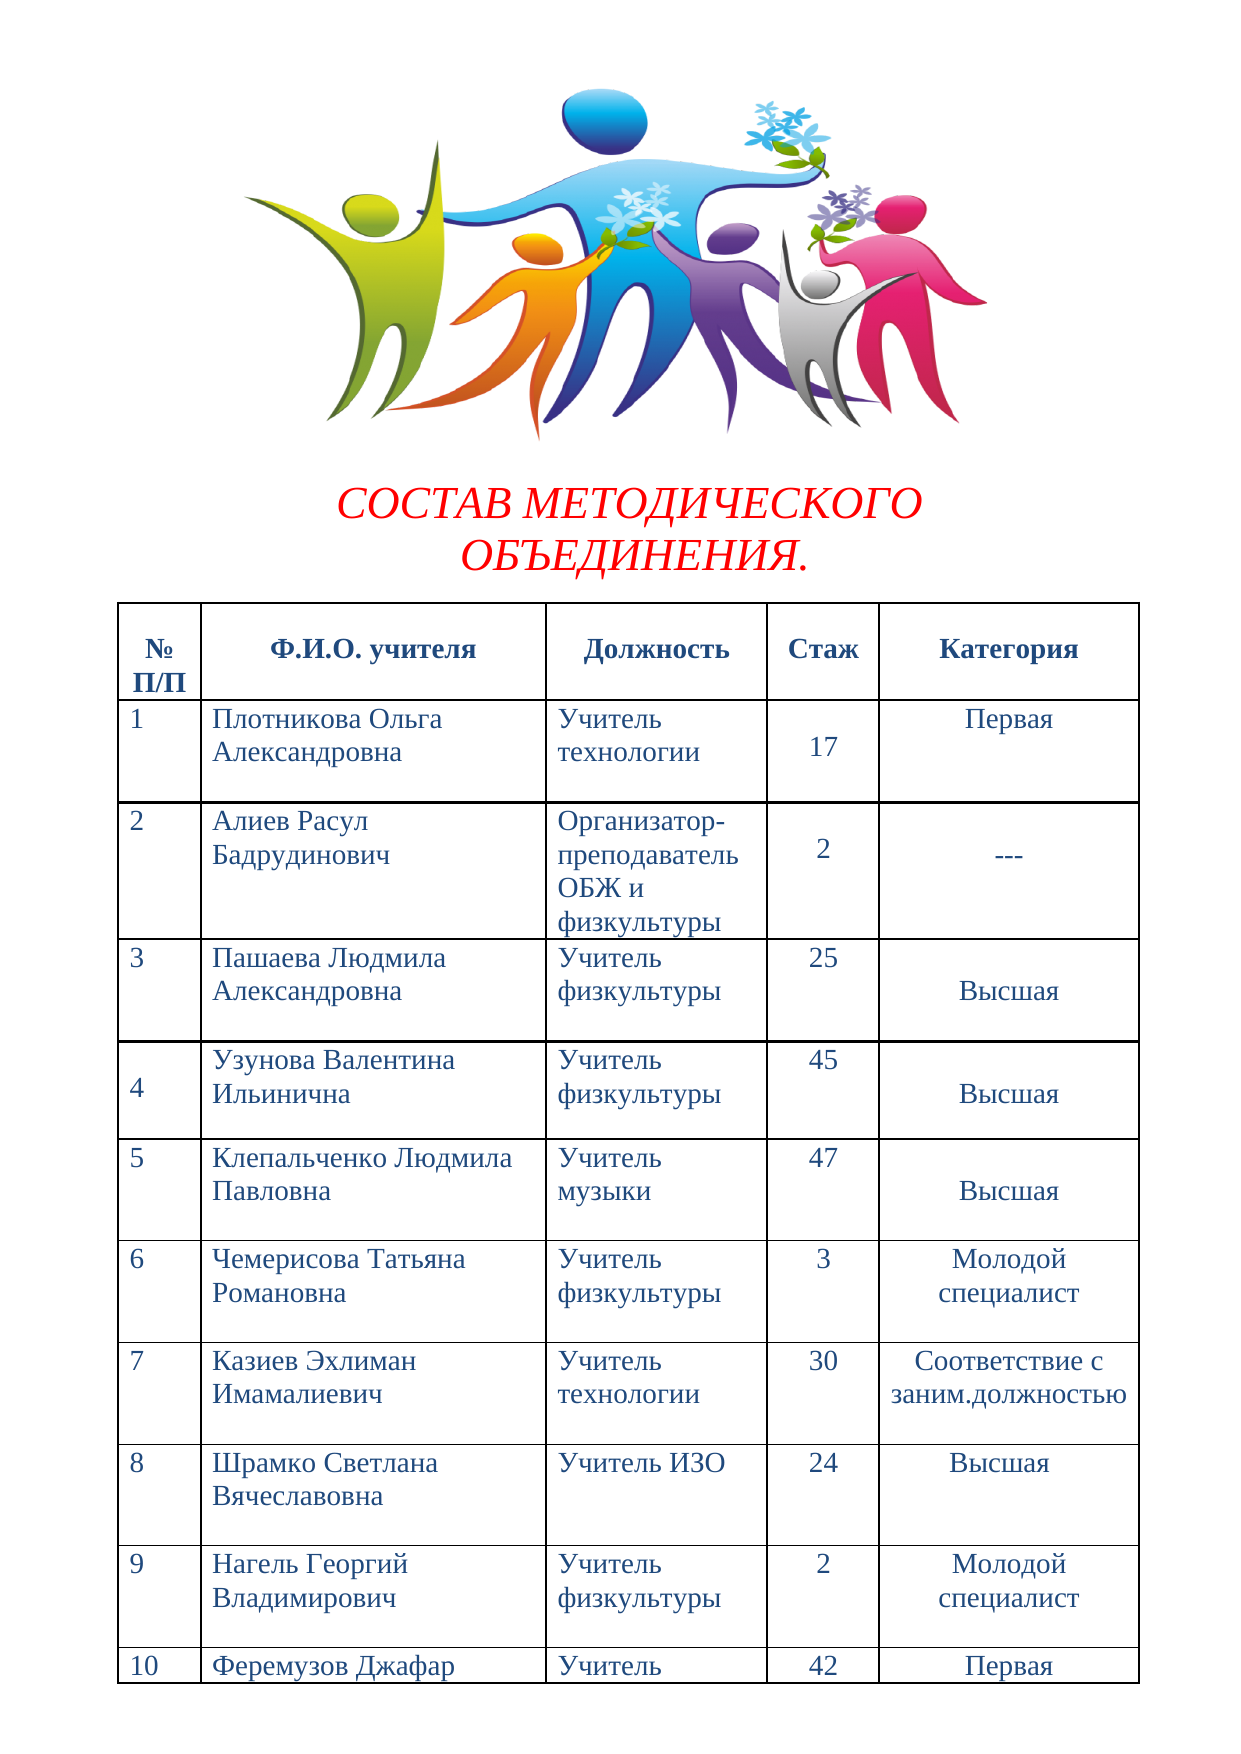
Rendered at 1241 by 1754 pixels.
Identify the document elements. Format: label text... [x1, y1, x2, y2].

table_cell Молодой специалист [880, 1546, 1138, 1647]
table_cell Высшая [880, 1140, 1138, 1240]
table_header № П/П [119, 604, 200, 699]
table_cell 17 [768, 701, 878, 801]
table_cell Учитель технологии [547, 701, 766, 801]
table_cell Учитель физкультуры [547, 1648, 766, 1682]
table_cell Соответствие с заним.должностью [880, 1343, 1138, 1444]
table_cell Учитель физкультуры [547, 940, 766, 1040]
text СОСТАВ МЕТОДИЧЕСКОГО [118, 475, 1152, 528]
table_cell Узунова Валентина Ильинична [202, 1043, 545, 1138]
table_cell 8 [119, 1445, 200, 1545]
table_cell Казиев Эхлиман Имамалиевич [202, 1343, 545, 1444]
table_cell --- [880, 804, 1138, 938]
table_cell 10 [119, 1648, 200, 1682]
table_header Стаж [768, 604, 878, 699]
table_cell 45 [768, 1043, 878, 1138]
table_cell 5 [119, 1140, 200, 1240]
table_cell Учитель ИЗО [547, 1445, 766, 1545]
table_cell Молодой специалист [880, 1241, 1138, 1342]
table_cell 4 [119, 1043, 200, 1138]
table_cell 25 [768, 940, 878, 1040]
table_header Ф.И.О. учителя [202, 604, 545, 699]
table_cell Учитель физкультуры [547, 1241, 766, 1342]
table_cell Учитель физкультуры [547, 1546, 766, 1647]
table_cell Высшая [880, 1445, 1138, 1545]
table_cell Учитель музыки [547, 1140, 766, 1240]
table_cell 2 [768, 804, 878, 938]
picture [243, 88, 988, 442]
table_cell 24 [768, 1445, 878, 1545]
table_cell Учитель технологии [547, 1343, 766, 1444]
table_cell 2 [768, 1546, 878, 1647]
table_header Категория [880, 604, 1138, 699]
table_header Должность [547, 604, 766, 699]
table_cell 3 [768, 1241, 878, 1342]
table_cell Плотникова Ольга Александровна [202, 701, 545, 801]
table_cell Высшая [880, 940, 1138, 1040]
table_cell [202, 1648, 545, 1682]
table_cell Учитель физкультуры [547, 1043, 766, 1138]
table_cell 3 [119, 940, 200, 1040]
table_cell 6 [119, 1241, 200, 1342]
table_cell Нагель Георгий Владимирович [202, 1546, 545, 1647]
table_cell 42 [768, 1648, 878, 1682]
table_cell 2 [119, 804, 200, 938]
table_cell 7 [119, 1343, 200, 1444]
table_cell 1 [119, 701, 200, 801]
table_cell Высшая [880, 1043, 1138, 1138]
table_cell Организатор-преподаватель ОБЖ и физкультуры [547, 804, 766, 938]
table_cell Алиев Расул Бадрудинович [202, 804, 545, 938]
table_cell Чемерисова Татьяна Романовна [202, 1241, 545, 1342]
table_cell Первая [880, 701, 1138, 801]
table_cell Клепальченко Людмила Павловна [202, 1140, 545, 1240]
table_cell 30 [768, 1343, 878, 1444]
table_cell 9 [119, 1546, 200, 1647]
table_cell 47 [768, 1140, 878, 1240]
table_cell Первая [880, 1648, 1138, 1682]
text ОБЪЕДИНЕНИЯ. [118, 528, 1152, 581]
table_cell Шрамко Светлана Вячеславовна [202, 1445, 545, 1545]
table_cell Пашаева Людмила Александровна [202, 940, 545, 1040]
